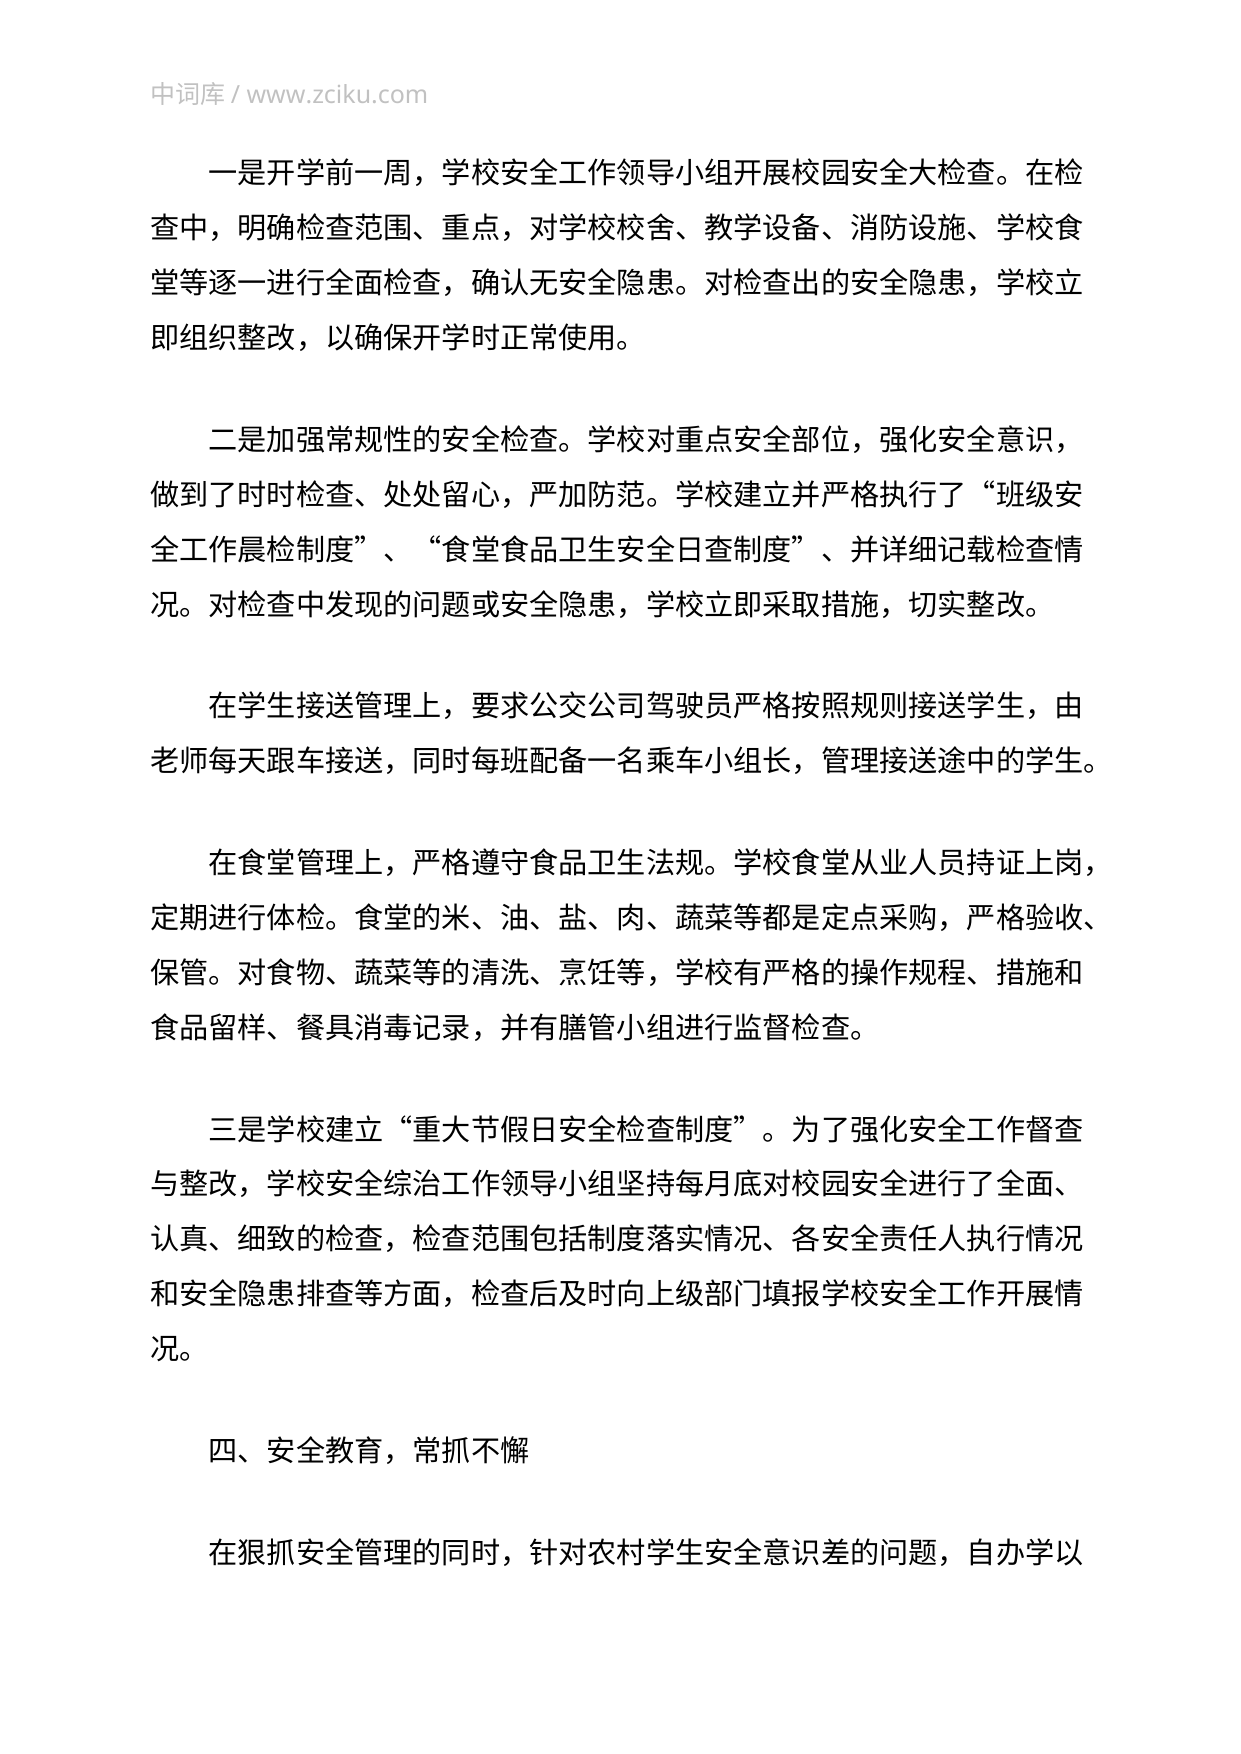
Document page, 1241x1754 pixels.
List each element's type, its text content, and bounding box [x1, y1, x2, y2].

text 一是开学前一周，学校安全工作领导小组开展校园安全大检查。在检查中，明确检查范围、重点，对学校校舍、教学设备、消防设施、学校食堂等逐一进行全面检查，确认无安全隐患。对检查出的安全隐患，学校立即组织整改，以确保开学时正常使用。 [150, 150, 1090, 357]
text 在食堂管理上，严格遵守食品卫生法规。学校食堂从业人员持证上岗，定期进行体检。食堂的米、油、盐、肉、蔬菜等都是定点采购，严格验收、保管。对食物、蔬菜等的清洗、烹饪等，学校有严格的操作规程、措施和食品留样、餐具消毒记录，并有膳管小组进行监督检查。 [150, 839, 1090, 1047]
text 四、安全教育，常抓不懈 [150, 1427, 1090, 1470]
text 在学生接送管理上，要求公交公司驾驶员严格按照规则接送学生，由老师每天跟车接送，同时每班配备一名乘车小组长，管理接送途中的学生。 [150, 683, 1090, 780]
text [150, 1529, 1090, 1571]
text 二是加强常规性的安全检查。学校对重点安全部位，强化安全意识，做到了时时检查、处处留心，严加防范。学校建立并严格执行了“班级安全工作晨检制度”、“食堂食品卫生安全日查制度”、并详细记载检查情况。对检查中发现的问题或安全隐患，学校立即采取措施，切实整改。 [150, 416, 1090, 623]
text 三是学校建立“重大节假日安全检查制度”。为了强化安全工作督查与整改，学校安全综治工作领导小组坚持每月底对校园安全进行了全面、认真、细致的检查，检查范围包括制度落实情况、各安全责任人执行情况和安全隐患排查等方面，检查后及时向上级部门填报学校安全工作开展情况。 [150, 1106, 1090, 1368]
